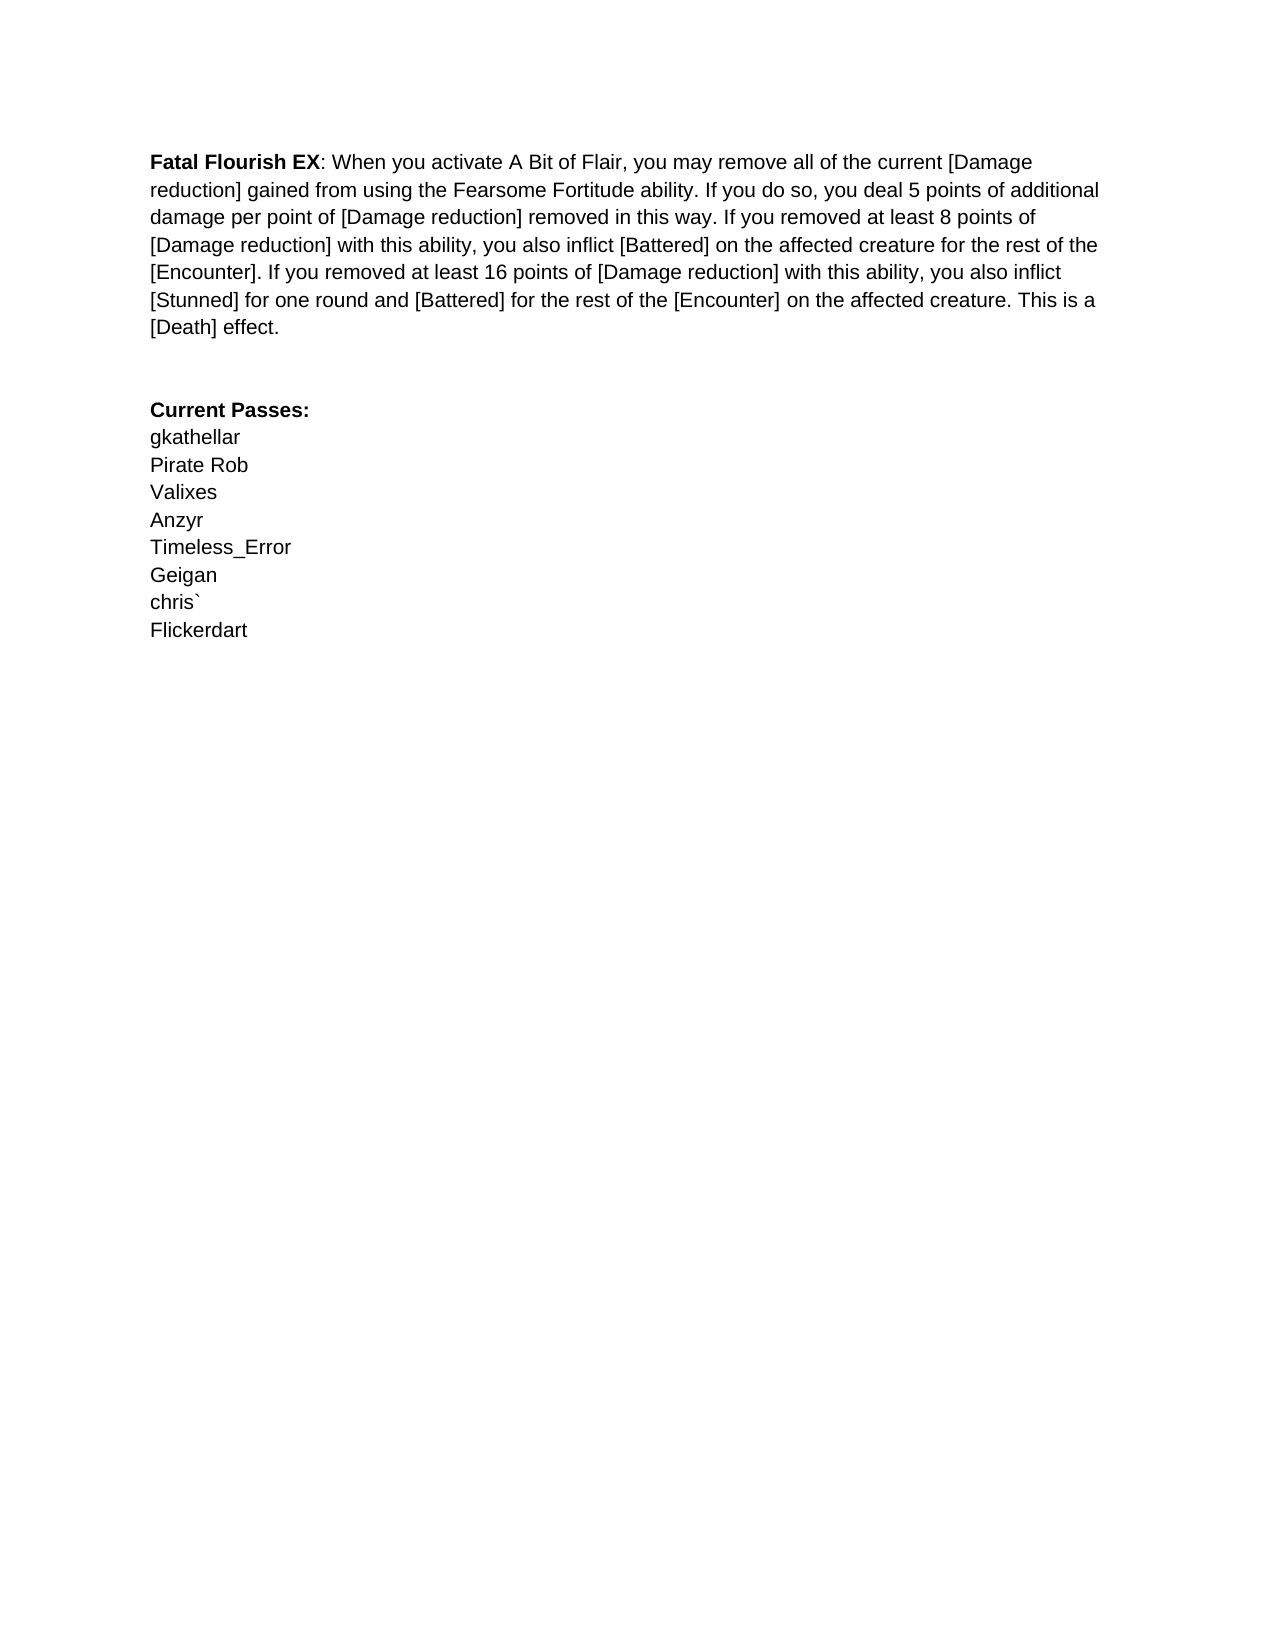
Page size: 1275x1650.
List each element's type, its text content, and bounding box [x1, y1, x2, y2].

text Valixes [150, 480, 1125, 504]
text Timeless_Error [150, 535, 1125, 559]
text Pirate Rob [150, 452, 1125, 476]
text Fatal Flourish EX: When you activate A Bit of Flair, you may remove all of the current [Damage reduction] gained from using the Fearsome Fortitude ability. If you do so, you deal 5 points of additional damage per point of [Damage reduction] removed in this way. If you removed at least 8 points of [Damage reduction] with this ability, you also inflict [Battered] on the affected creature for the rest of the [Encounter]. If you removed at least 16 points of [Damage reduction] with this ability, you also inflict [Stunned] for one round and [Battered] for the rest of the [Encounter] on the affected creature. This is a [Death] effect. [150, 150, 1125, 339]
text Anzyr [150, 507, 1125, 531]
text chris` [150, 590, 1125, 614]
text Flickerdart [150, 617, 1125, 641]
text gkathellar [150, 425, 1125, 449]
text Current Passes: [150, 397, 1125, 421]
text Geigan [150, 562, 1125, 586]
